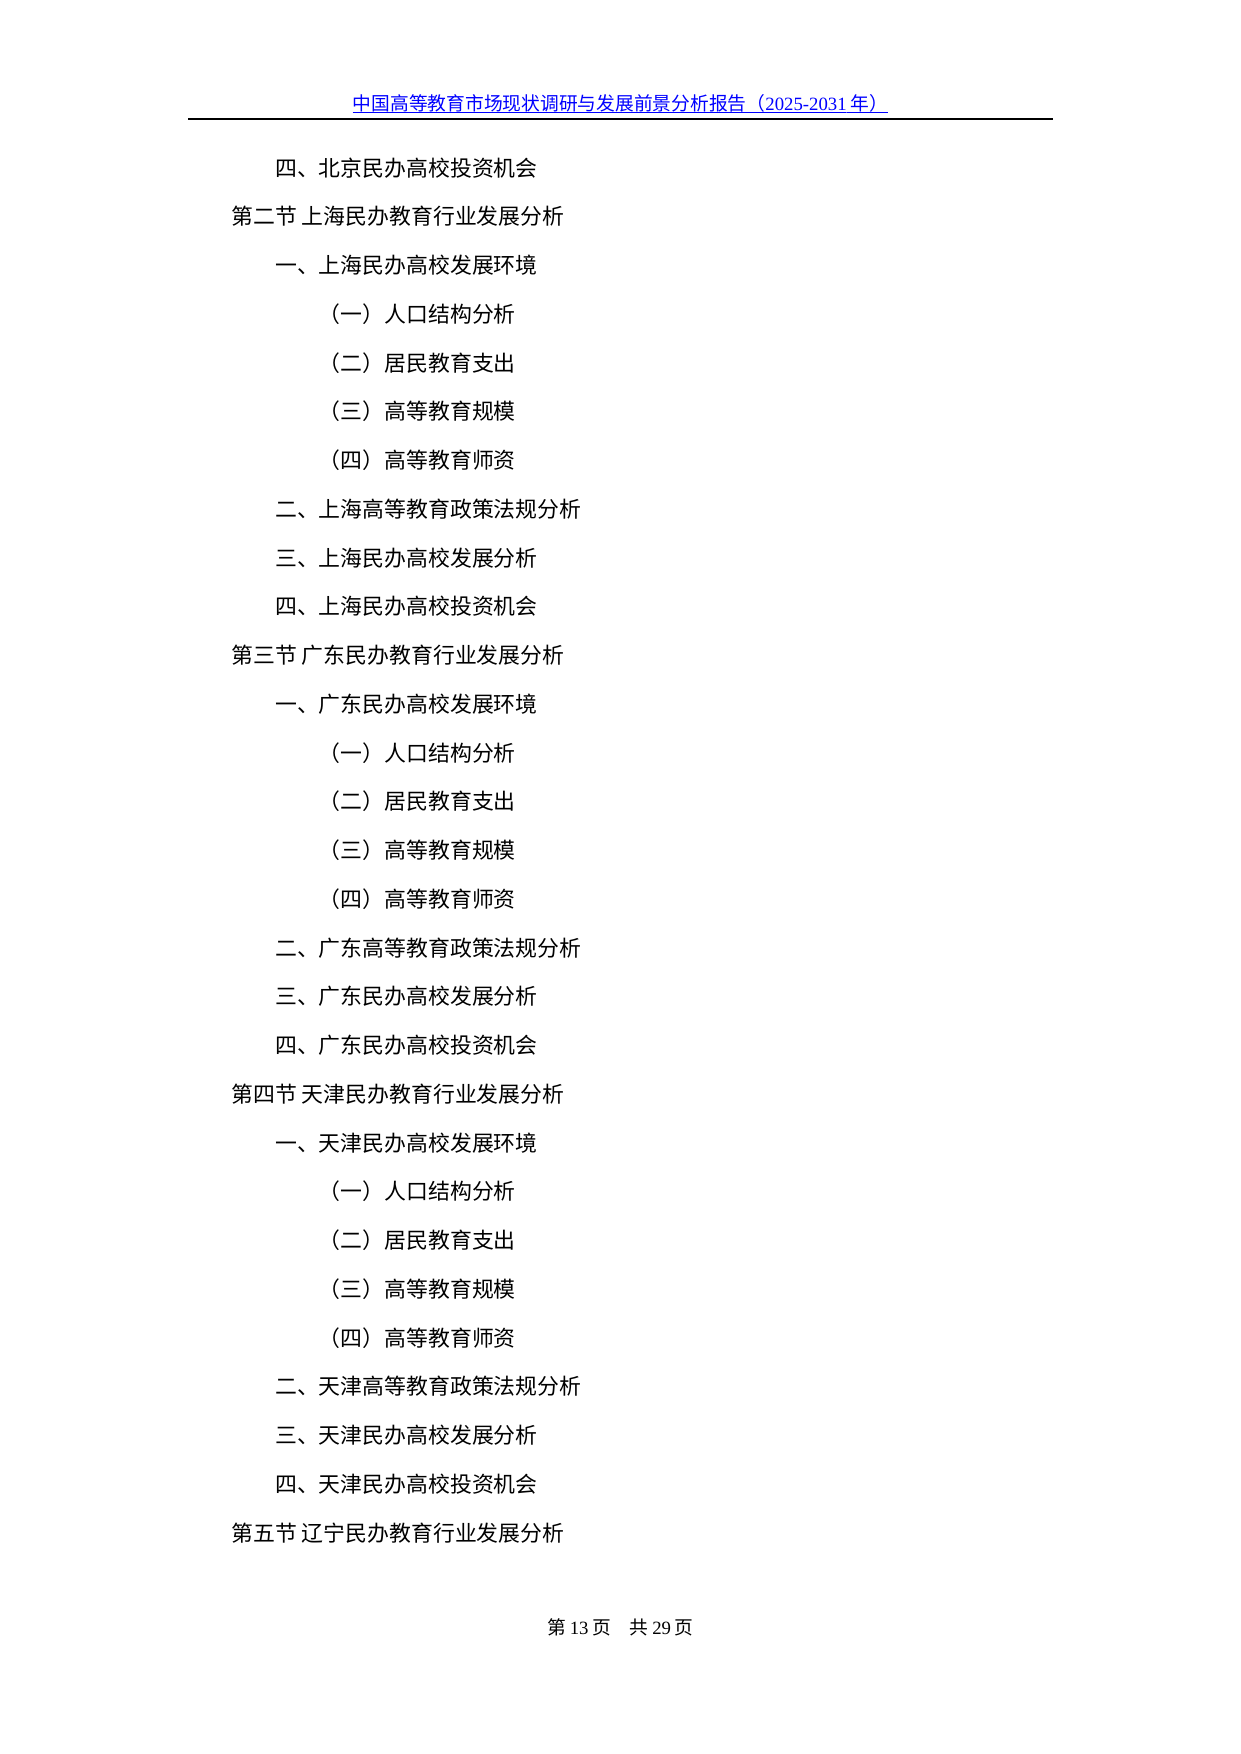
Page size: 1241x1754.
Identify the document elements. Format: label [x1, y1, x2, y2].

text [187, 150, 1053, 1548]
